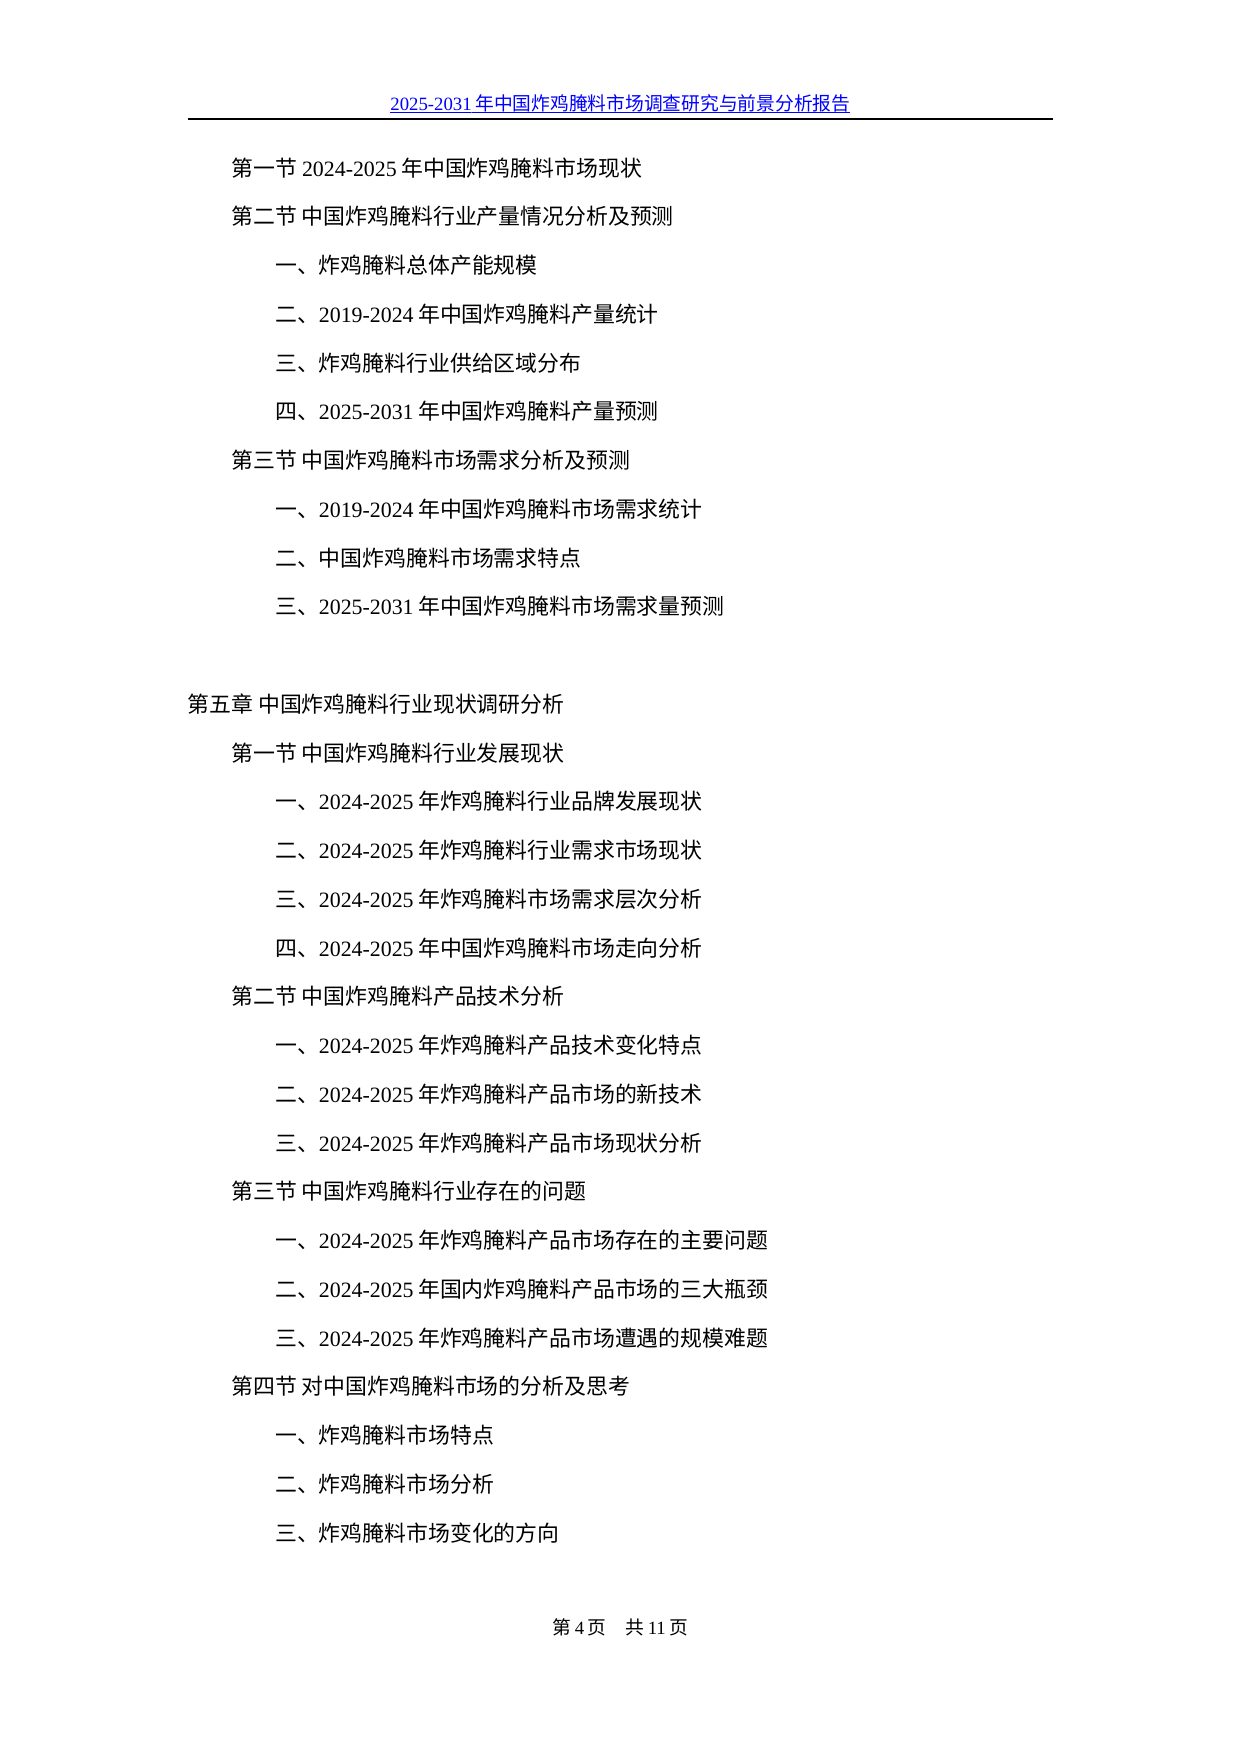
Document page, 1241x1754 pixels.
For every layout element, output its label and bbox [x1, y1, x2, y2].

text [187, 150, 1053, 1548]
